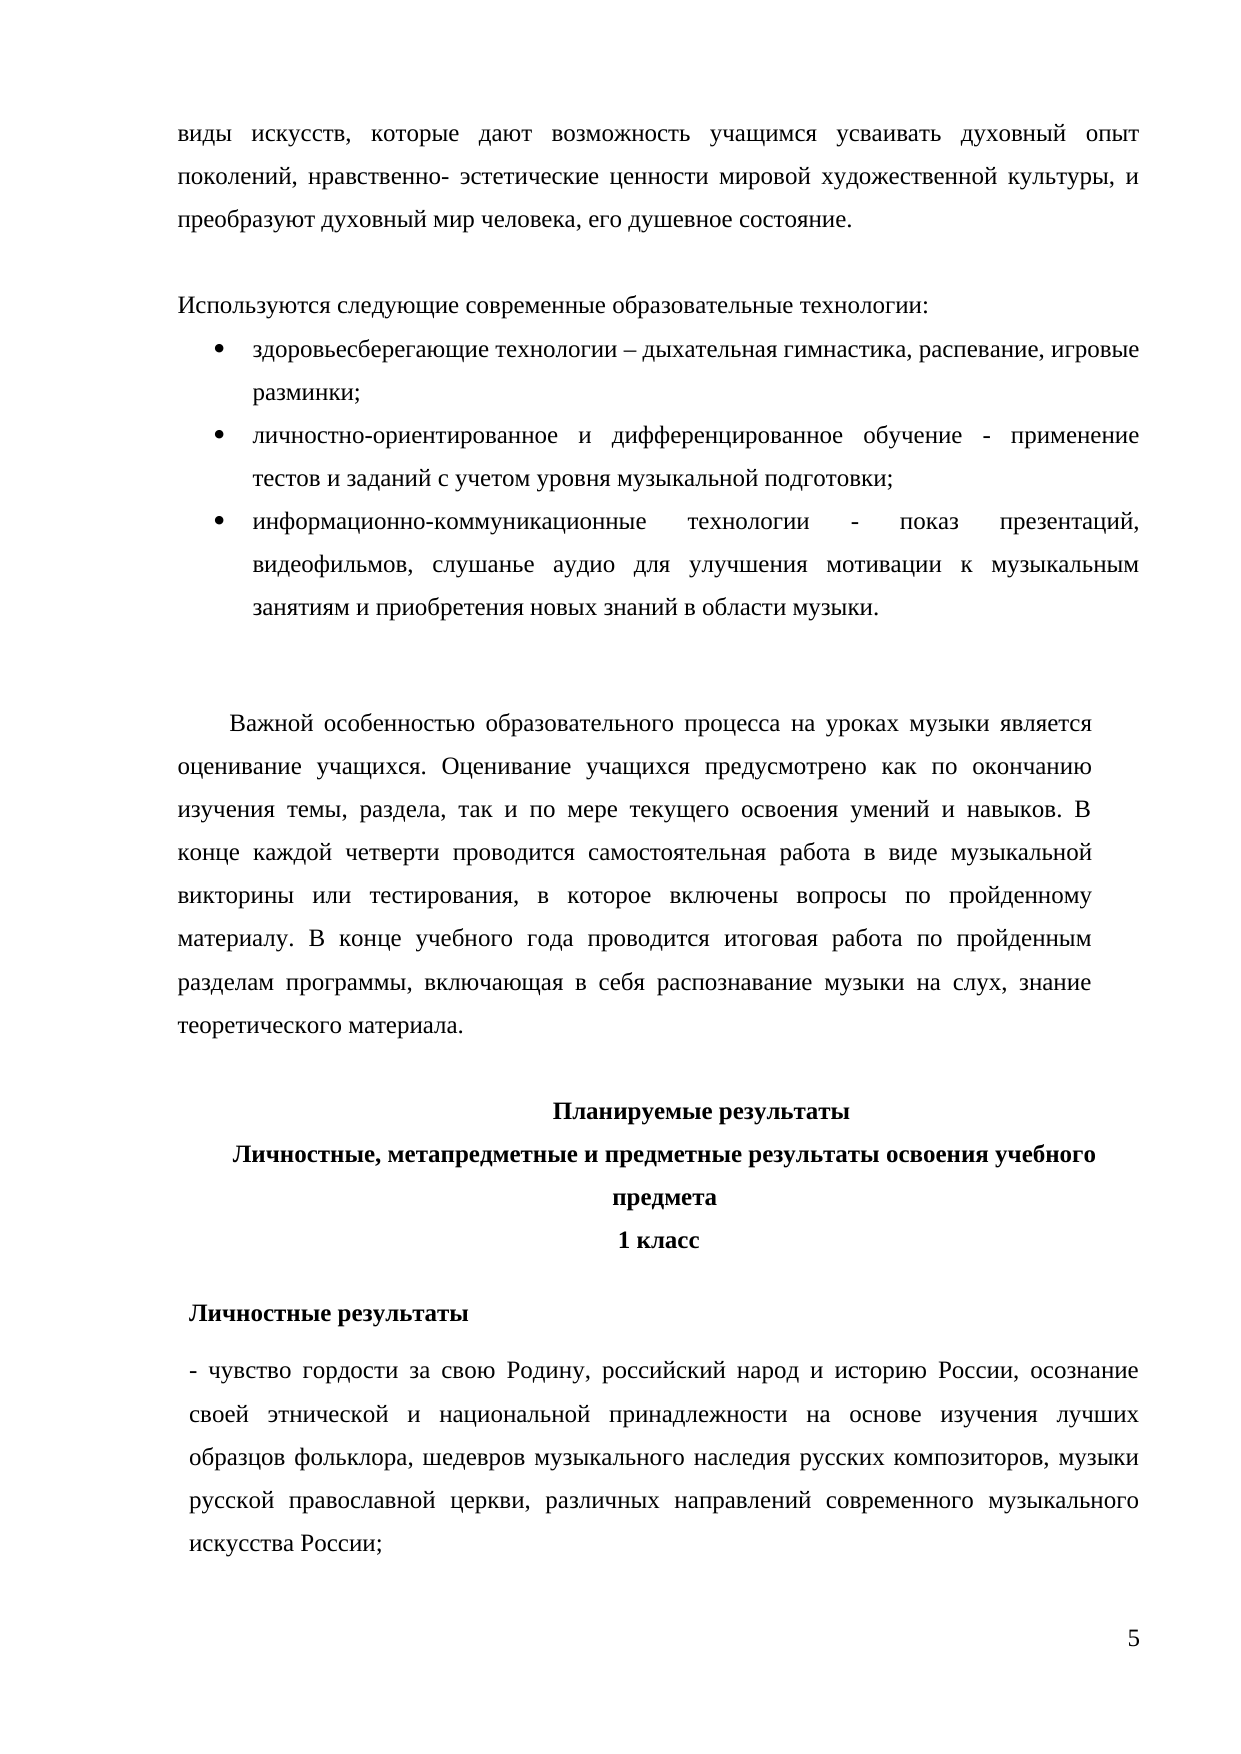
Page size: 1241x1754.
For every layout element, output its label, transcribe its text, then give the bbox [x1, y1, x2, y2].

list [177, 118, 1140, 233]
list здоровьесберегающие технологии – дыхательная гимнастика, распевание, игровые разминки; [215, 334, 1140, 406]
list информационно-коммуникационные технологии - показ презентаций, видеофильмов, слушанье аудио для улучшения мотивации к музыкальным занятиям и приобретения новых знаний в области музыки. [215, 506, 1140, 621]
list Используются следующие современные образовательные технологии: [177, 291, 1140, 319]
list личностно-ориентированное и дифференцированное обучение - применение тестов и заданий с учетом уровня музыкальной подготовки; [215, 420, 1140, 492]
text Важной особенностью образовательного процесса на уроках музыки является оценивание учащихся. Оценивание учащихся предусмотрено как по окончанию изучения темы, раздела, так и по мере текущего освоения умений и навыков. В конце каждой четверти проводится самостоятельная работа в виде музыкальной викторины или тестирования, в которое включены вопросы по пройденному материалу. В конце учебного года проводится итоговая работа по пройденным разделам программы, включающая в себя распознавание музыки на слух, знание теоретического материала. [177, 708, 1093, 1038]
text - чувство гордости за свою Родину, российский народ и историю России, осознание своей этнической и национальной принадлежности на основе изучения лучших образцов фольклора, шедевров музыкального наследия русских композиторов, музыки русской православной церкви, различных направлений современного музыкального искусства России; [189, 1356, 1140, 1557]
text Планируемые результаты [189, 1096, 1140, 1125]
text Личностные результаты [189, 1298, 1140, 1326]
text 1 класс [177, 1225, 1140, 1254]
text Личностные, метапредметные и предметные результаты освоения учебного предмета [189, 1139, 1140, 1211]
